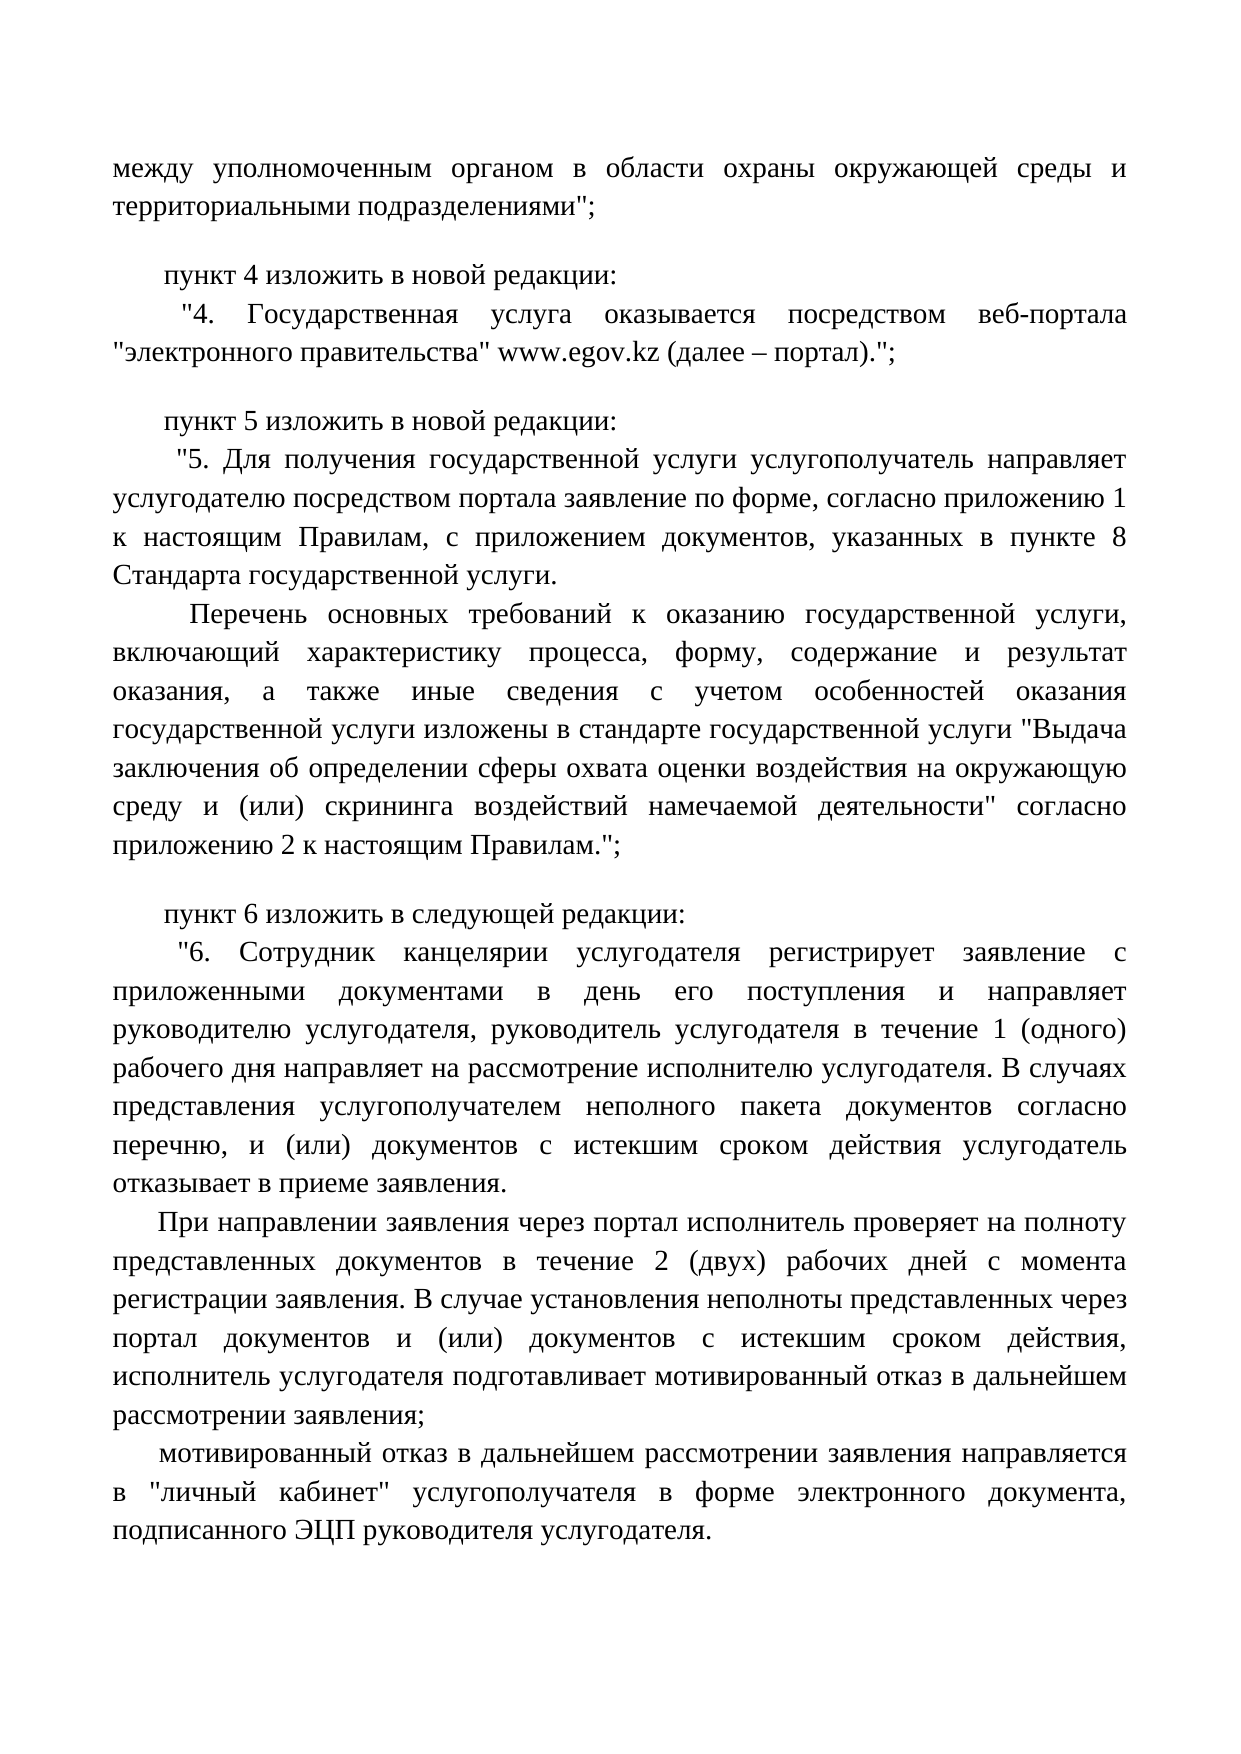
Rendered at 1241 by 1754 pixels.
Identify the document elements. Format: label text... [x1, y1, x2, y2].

text "6. Сотрудник канцелярии услугодателя регистрирует заявление с приложенными документами в день его поступления и направляет руководителю услугодателя, руководитель услугодателя в течение 1 (одного) рабочего дня направляет на рассмотрение исполнителю услугодателя. В случаях представления услугополучателем неполного пакета документов согласно перечню, и (или) документов с истекшим сроком действия услугодатель отказывает в приеме заявления. [112, 934, 1128, 1199]
text пункт 4 изложить в новой редакции: [112, 257, 1128, 291]
text мотивированный отказ в дальнейшем рассмотрении заявления направляется в "личный кабинет" услугополучателя в форме электронного документа, подписанного ЭЦП руководителя услугодателя. [112, 1435, 1128, 1546]
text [112, 150, 1128, 222]
text пункт 5 изложить в новой редакции: [112, 403, 1128, 437]
text При направлении заявления через портал исполнитель проверяет на полноту представленных документов в течение 2 (двух) рабочих дней с момента регистрации заявления. В случае установления неполноты представленных через портал документов и (или) документов с истекшим сроком действия, исполнитель услугодателя подготавливает мотивированный отказ в дальнейшем рассмотрении заявления; [112, 1204, 1128, 1430]
text "4. Государственная услуга оказывается посредством веб-портала "электронного правительства" www.egov.kz (далее – портал)."; [112, 296, 1128, 368]
text пункт 6 изложить в следующей редакции: [112, 896, 1128, 929]
text "5. Для получения государственной услуги услугополучатель направляет услугодателю посредством портала заявление по форме, согласно приложению 1 к настоящим Правилам, с приложением документов, указанных в пункте 8 Стандарта государственной услуги. [112, 442, 1128, 591]
text Перечень основных требований к оказанию государственной услуги, включающий характеристику процесса, форму, содержание и результат оказания, а также иные сведения с учетом особенностей оказания государственной услуги изложены в стандарте государственной услуги "Выдача заключения об определении сферы охвата оценки воздействия на окружающую среду и (или) скрининга воздействий намечаемой деятельности" согласно приложению 2 к настоящим Правилам."; [112, 596, 1128, 861]
